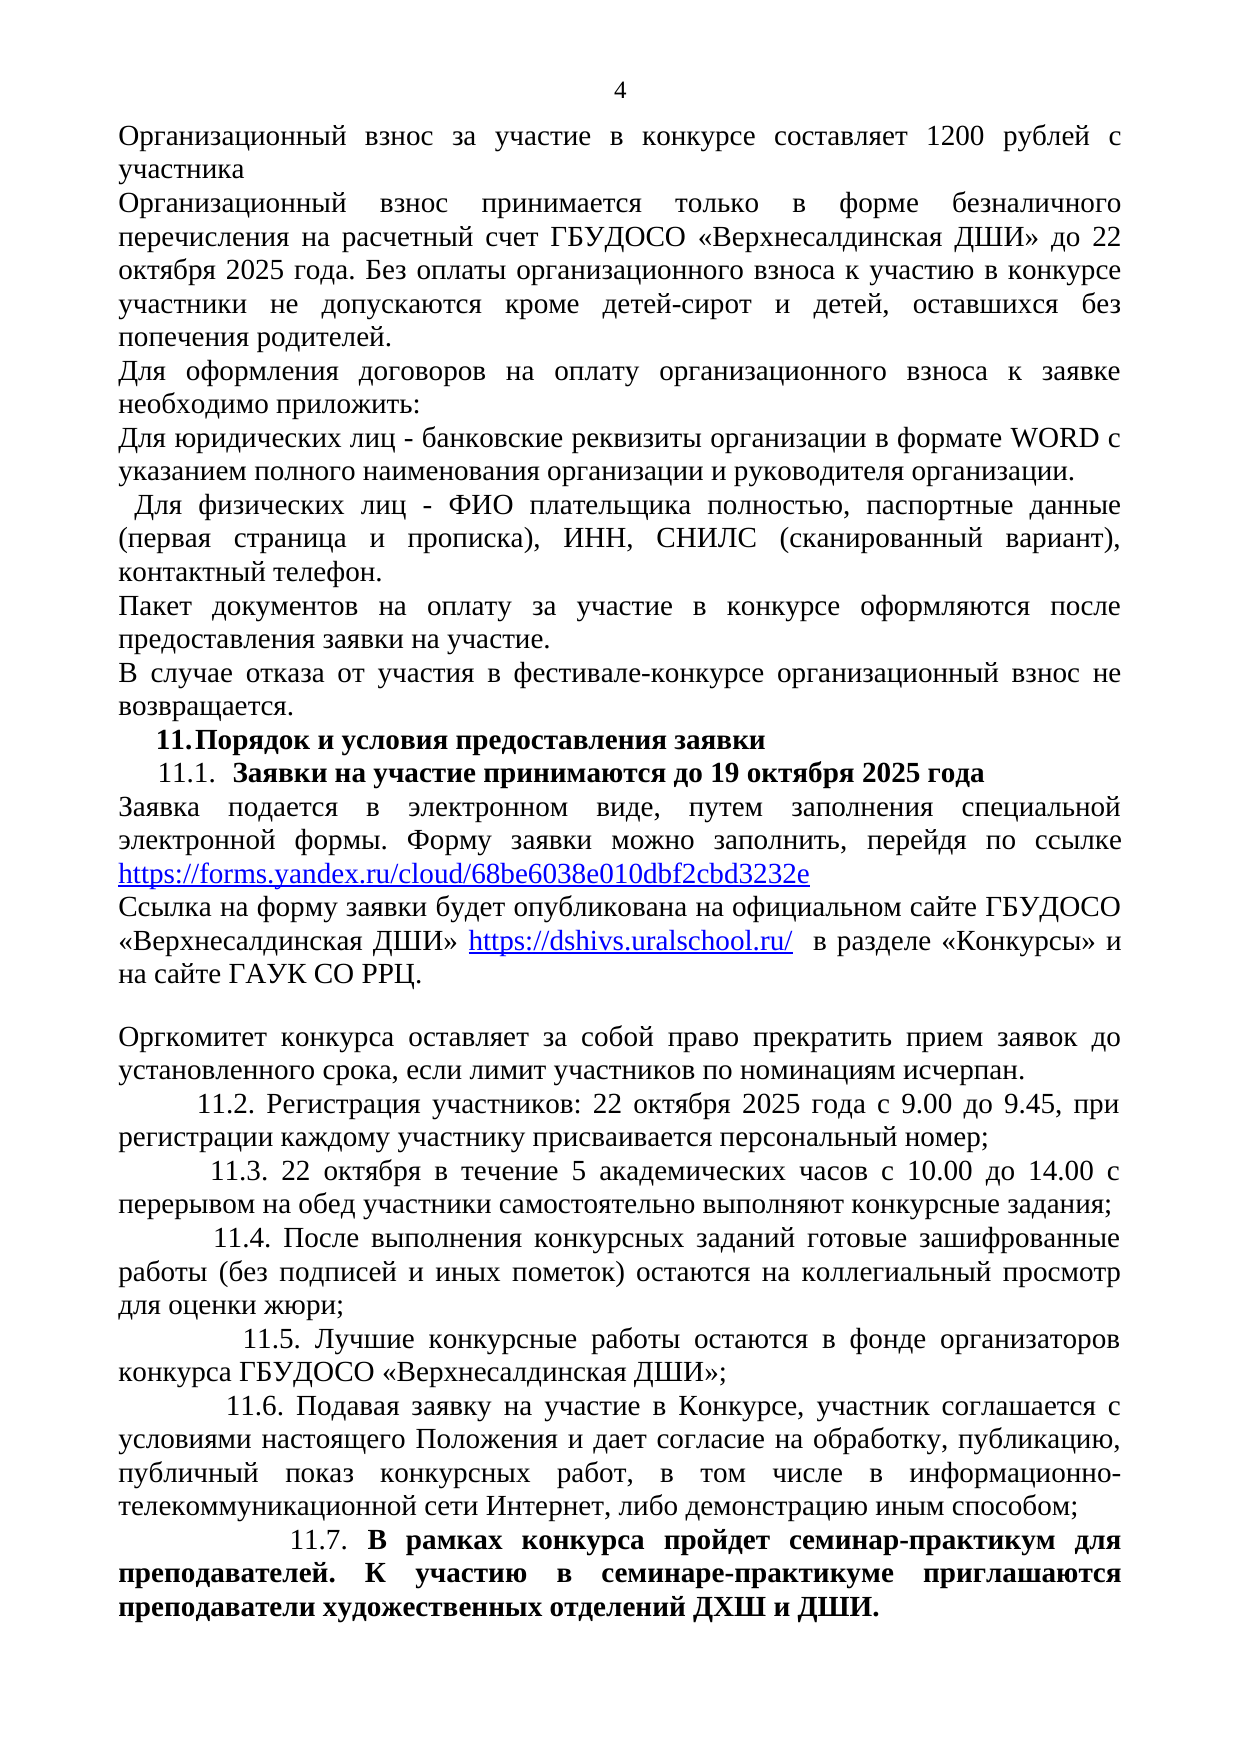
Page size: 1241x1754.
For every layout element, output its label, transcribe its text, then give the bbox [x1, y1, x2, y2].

text Для физических лиц - ФИО плательщика полностью, паспортные данные (первая страница и прописка), ИНН, СНИЛС (сканированный вариант), контактный телефон. [118, 487, 1122, 588]
text 11.3. 22 октября в течение 5 академических часов с 10.00 до 14.00 с перерывом на обед участники самостоятельно выполняют конкурсные задания; [118, 1153, 1122, 1220]
text Оргкомитет конкурса оставляет за собой право прекратить прием заявок до установленного срока, если лимит участников по номинациям исчерпан. [118, 1019, 1122, 1086]
text Заявка подается в электронном виде, путем заполнения специальной электронной формы. Форму заявки можно заполнить, перейдя по ссылке https://forms.yandex.ru/cloud/68be6038e010dbf2cbd3232e [118, 789, 1122, 889]
text 11.2. Регистрация участников: 22 октября 2025 года с 9.00 до 9.45, при регистрации каждому участнику присваивается персональный номер; [118, 1086, 1122, 1153]
list Заявки на участие принимаются до 19 октября 2025 года [157, 755, 1122, 789]
text Организационный взнос за участие в конкурсе составляет 1200 рублей с участника [118, 118, 1122, 185]
text 11.6. Подавая заявку на участие в Конкурсе, участник соглашается с условиями настоящего Положения и дает согласие на обработку, публикацию, публичный показ конкурсных работ, в том числе в информационно-телекоммуникационной сети Интернет, либо демонстрацию иным способом; [118, 1388, 1122, 1522]
text 11.7. В рамках конкурса пройдет семинар-практикум для преподавателей. К участию в семинаре-практикуме приглашаются преподаватели художественных отделений ДХШ и ДШИ. [118, 1522, 1122, 1623]
text Ссылка на форму заявки будет опубликована на официальном сайте ГБУДОСО «Верхнесалдинская ДШИ» https://dshivs.uralschool.ru/ в разделе «Конкурсы» и на сайте ГАУК СО РРЦ. [118, 889, 1122, 990]
text 11.4. После выполнения конкурсных заданий готовые зашифрованные работы (без подписей и иных пометок) остаются на коллегиальный просмотр для оценки жюри; [118, 1220, 1122, 1321]
text Организационный взнос принимается только в форме безналичного перечисления на расчетный счет ГБУДОСО «Верхнесалдинская ДШИ» до 22 октября 2025 года. Без оплаты организационного взноса к участию в конкурсе участники не допускаются кроме детей-сирот и детей, оставшихся без попечения родителей. [118, 185, 1122, 353]
text 11.5. Лучшие конкурсные работы остаются в фонде организаторов конкурса ГБУДОСО «Верхнесалдинская ДШИ»; [118, 1321, 1122, 1388]
text Пакет документов на оплату за участие в конкурсе оформляются после предоставления заявки на участие. [118, 588, 1122, 655]
text Для юридических лиц - банковские реквизиты организации в формате WORD с указанием полного наименования организации и руководителя организации. [118, 420, 1122, 487]
text В случае отказа от участия в фестивале-конкурсе организационный взнос не возвращается. [118, 655, 1122, 722]
list Порядок и условия предоставления заявки [156, 722, 1122, 755]
text Для оформления договоров на оплату организационного взноса к заявке необходимо приложить: [118, 353, 1122, 420]
